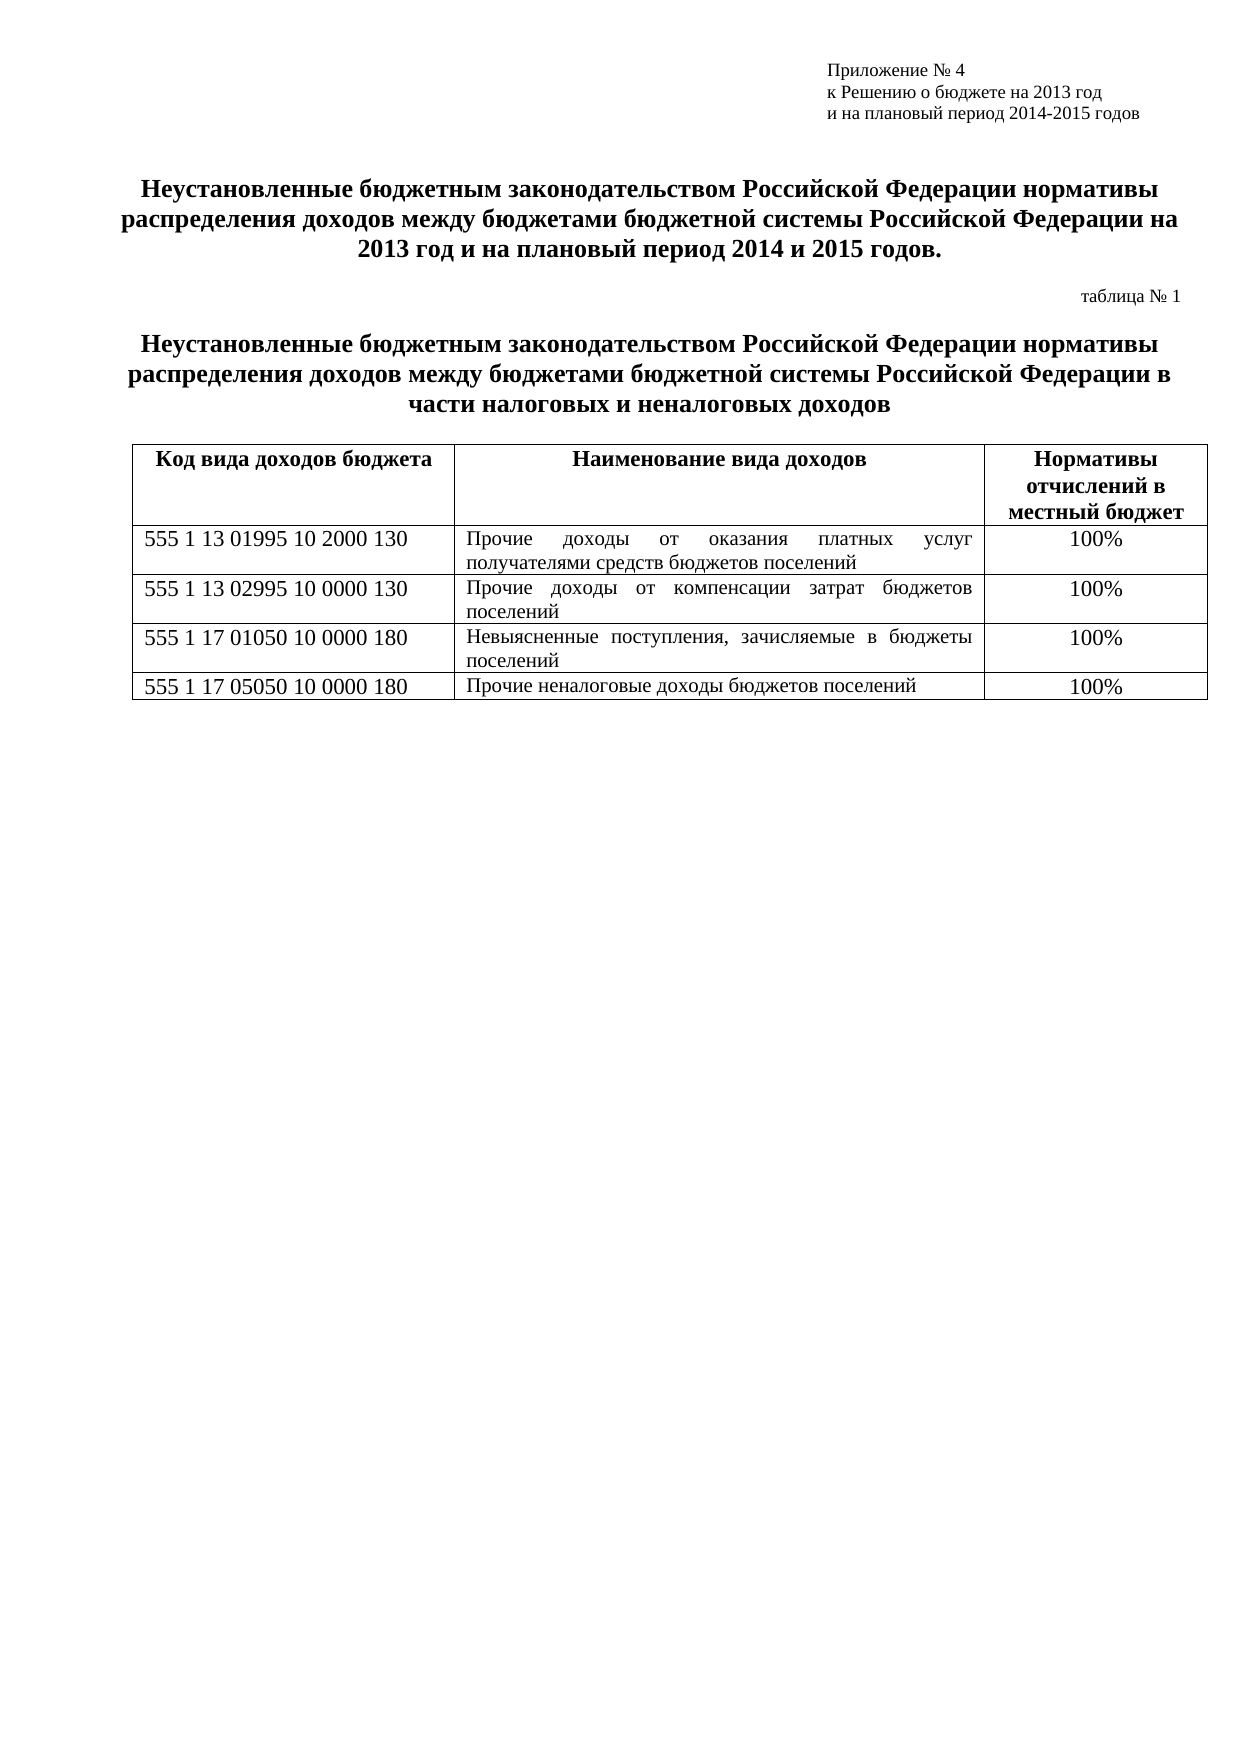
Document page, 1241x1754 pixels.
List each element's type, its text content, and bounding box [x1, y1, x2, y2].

text к Решению о бюджете на 2013 год [118, 81, 1181, 102]
text Неустановленные бюджетным законодательством Российской Федерации нормативы распределения доходов между бюджетами бюджетной системы Российской Федерации в части налоговых и неналоговых доходов [118, 328, 1181, 418]
text Неустановленные бюджетным законодательством Российской Федерации нормативы распределения доходов между бюджетами бюджетной системы Российской Федерации на 2013 год и на плановый период 2014 и 2015 годов. [118, 173, 1181, 263]
table_cell 100% [985, 673, 1207, 699]
text таблица № 1 [118, 285, 1181, 306]
table_cell Прочие доходы от компенсации затрат бюджетов поселений [455, 575, 984, 623]
table_cell Прочие доходы от оказания платных услуг получателями средств бюджетов поселений [455, 526, 984, 574]
table_header Нормативы отчислений в местный бюджет [985, 445, 1207, 524]
table_cell 555 1 17 05050 10 0000 180 [133, 673, 454, 699]
table_cell 100% [985, 624, 1207, 672]
table_cell 555 1 17 01050 10 0000 180 [133, 624, 454, 672]
text Приложение № 4 [118, 59, 1181, 81]
table_cell 100% [985, 575, 1207, 623]
table_header Наименование вида доходов [455, 445, 984, 524]
table_cell 555 1 13 01995 10 2000 130 [133, 526, 454, 574]
table_cell 555 1 13 02995 10 0000 130 [133, 575, 454, 623]
table_cell Невыясненные поступления, зачисляемые в бюджеты поселений [455, 624, 984, 672]
table_cell Прочие неналоговые доходы бюджетов поселений [455, 673, 984, 699]
table_header Код вида доходов бюджета [133, 445, 454, 524]
table_cell 100% [985, 526, 1207, 574]
text и на плановый период 2014-2015 годов [118, 102, 1181, 124]
